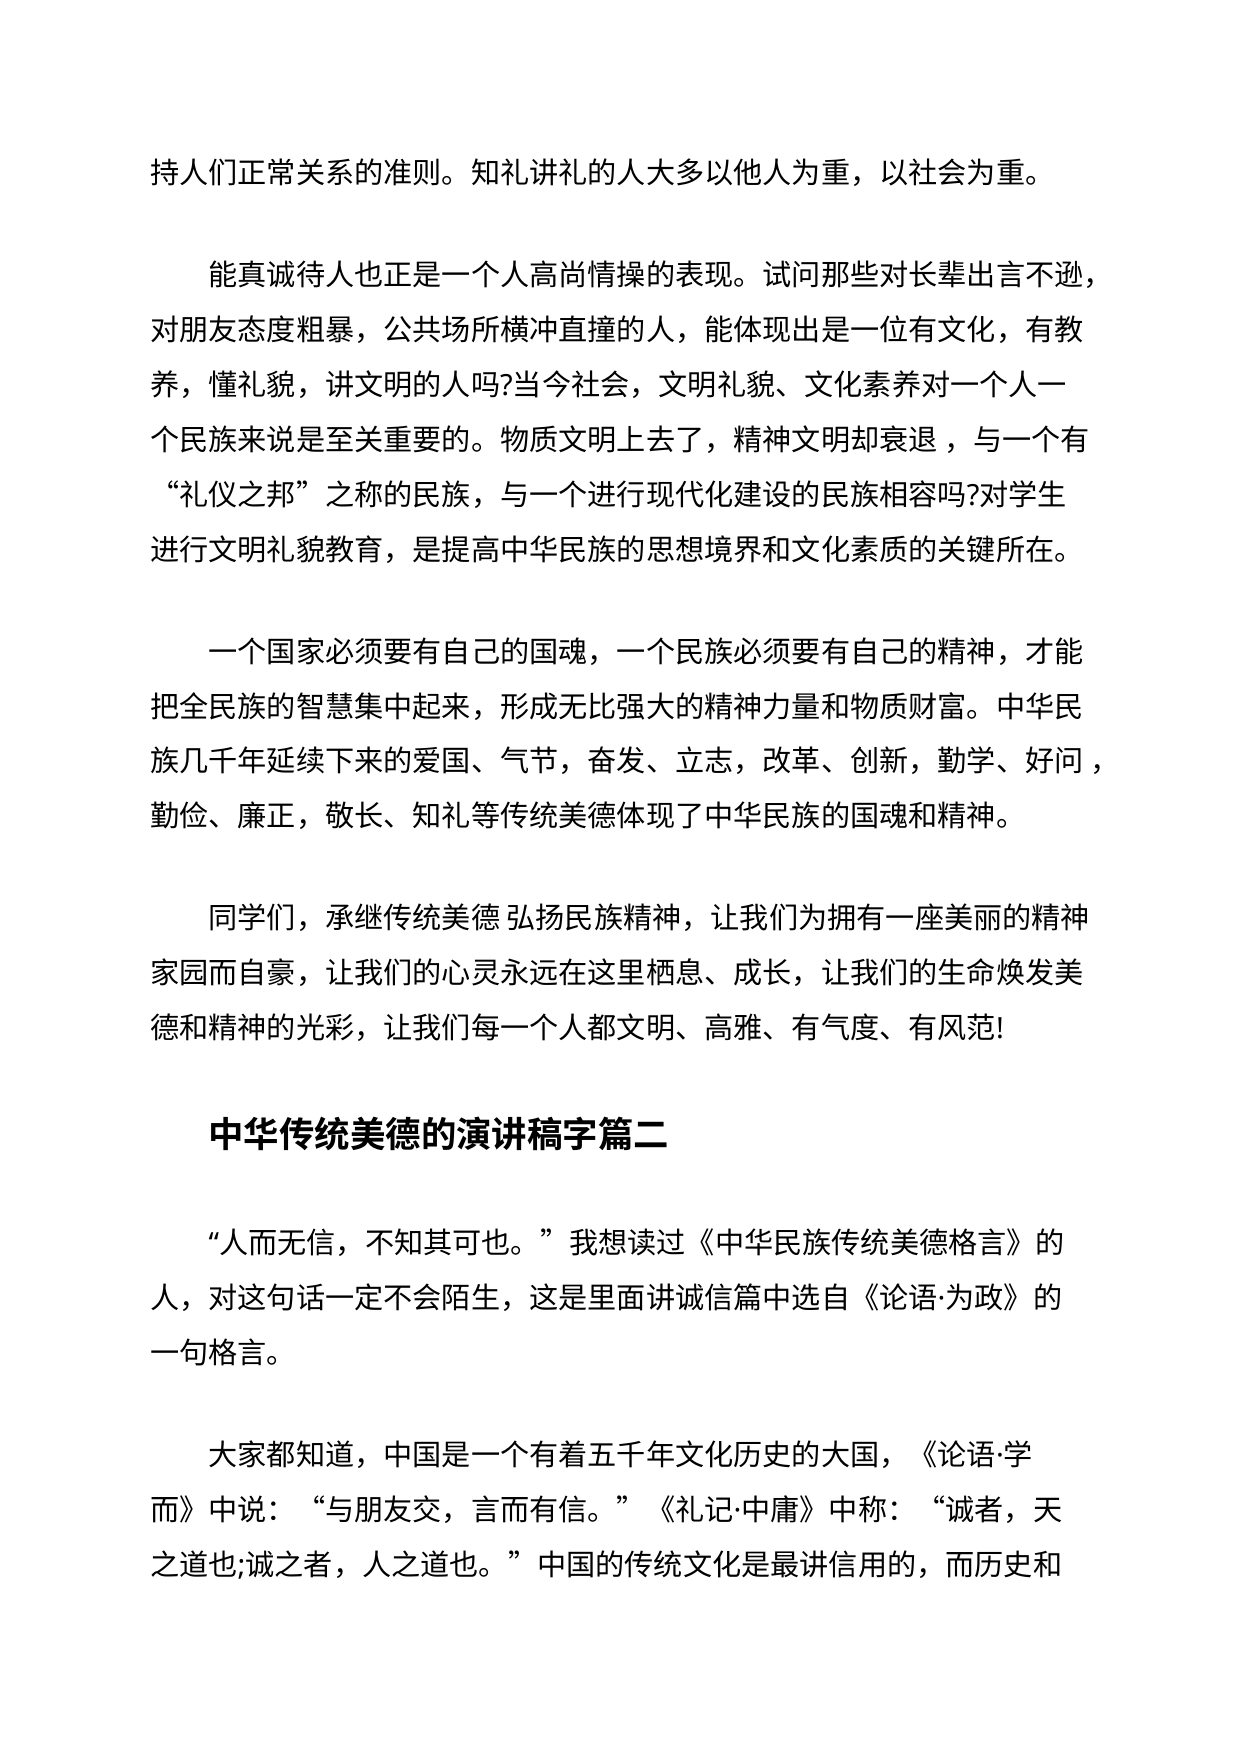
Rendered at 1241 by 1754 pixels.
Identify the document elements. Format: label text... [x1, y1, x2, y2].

text 能真诚待人也正是一个人高尚情操的表现。试问那些对长辈出言不逊，对朋友态度粗暴，公共场所横冲直撞的人，能体现出是一位有文化，有教养，懂礼貌，讲文明的人吗?当今社会，文明礼貌、文化素养对一个人一个民族来说是至关重要的。物质文明上去了，精神文明却衰退 ，与一个有“礼仪之邦”之称的民族，与一个进行现代化建设的民族相容吗?对学生进行文明礼貌教育，是提高中华民族的思想境界和文化素质的关键所在。 [150, 252, 1090, 569]
text 一个国家必须要有自己的国魂，一个民族必须要有自己的精神，才能把全民族的智慧集中起来，形成无比强大的精神力量和物质财富。中华民族几千年延续下来的爱国、气节，奋发、立志，改革、创新，勤学、好问 ，勤俭、廉正，敬长、知礼等传统美德体现了中华民族的国魂和精神。 [150, 628, 1090, 835]
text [150, 150, 1090, 192]
text “人而无信，不知其可也。”我想读过《中华民族传统美德格言》的人，对这句话一定不会陌生，这是里面讲诚信篇中选自《论语·为政》的一句格言。 [150, 1220, 1090, 1372]
text 同学们，承继传统美德 弘扬民族精神，让我们为拥有一座美丽的精神家园而自豪，让我们的心灵永远在这里栖息、成长，让我们的生命焕发美德和精神的光彩，让我们每一个人都文明、高雅、有气度、有风范! [150, 895, 1090, 1047]
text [150, 1432, 1090, 1584]
text 中华传统美德的演讲稿字篇二 [150, 1106, 1090, 1158]
